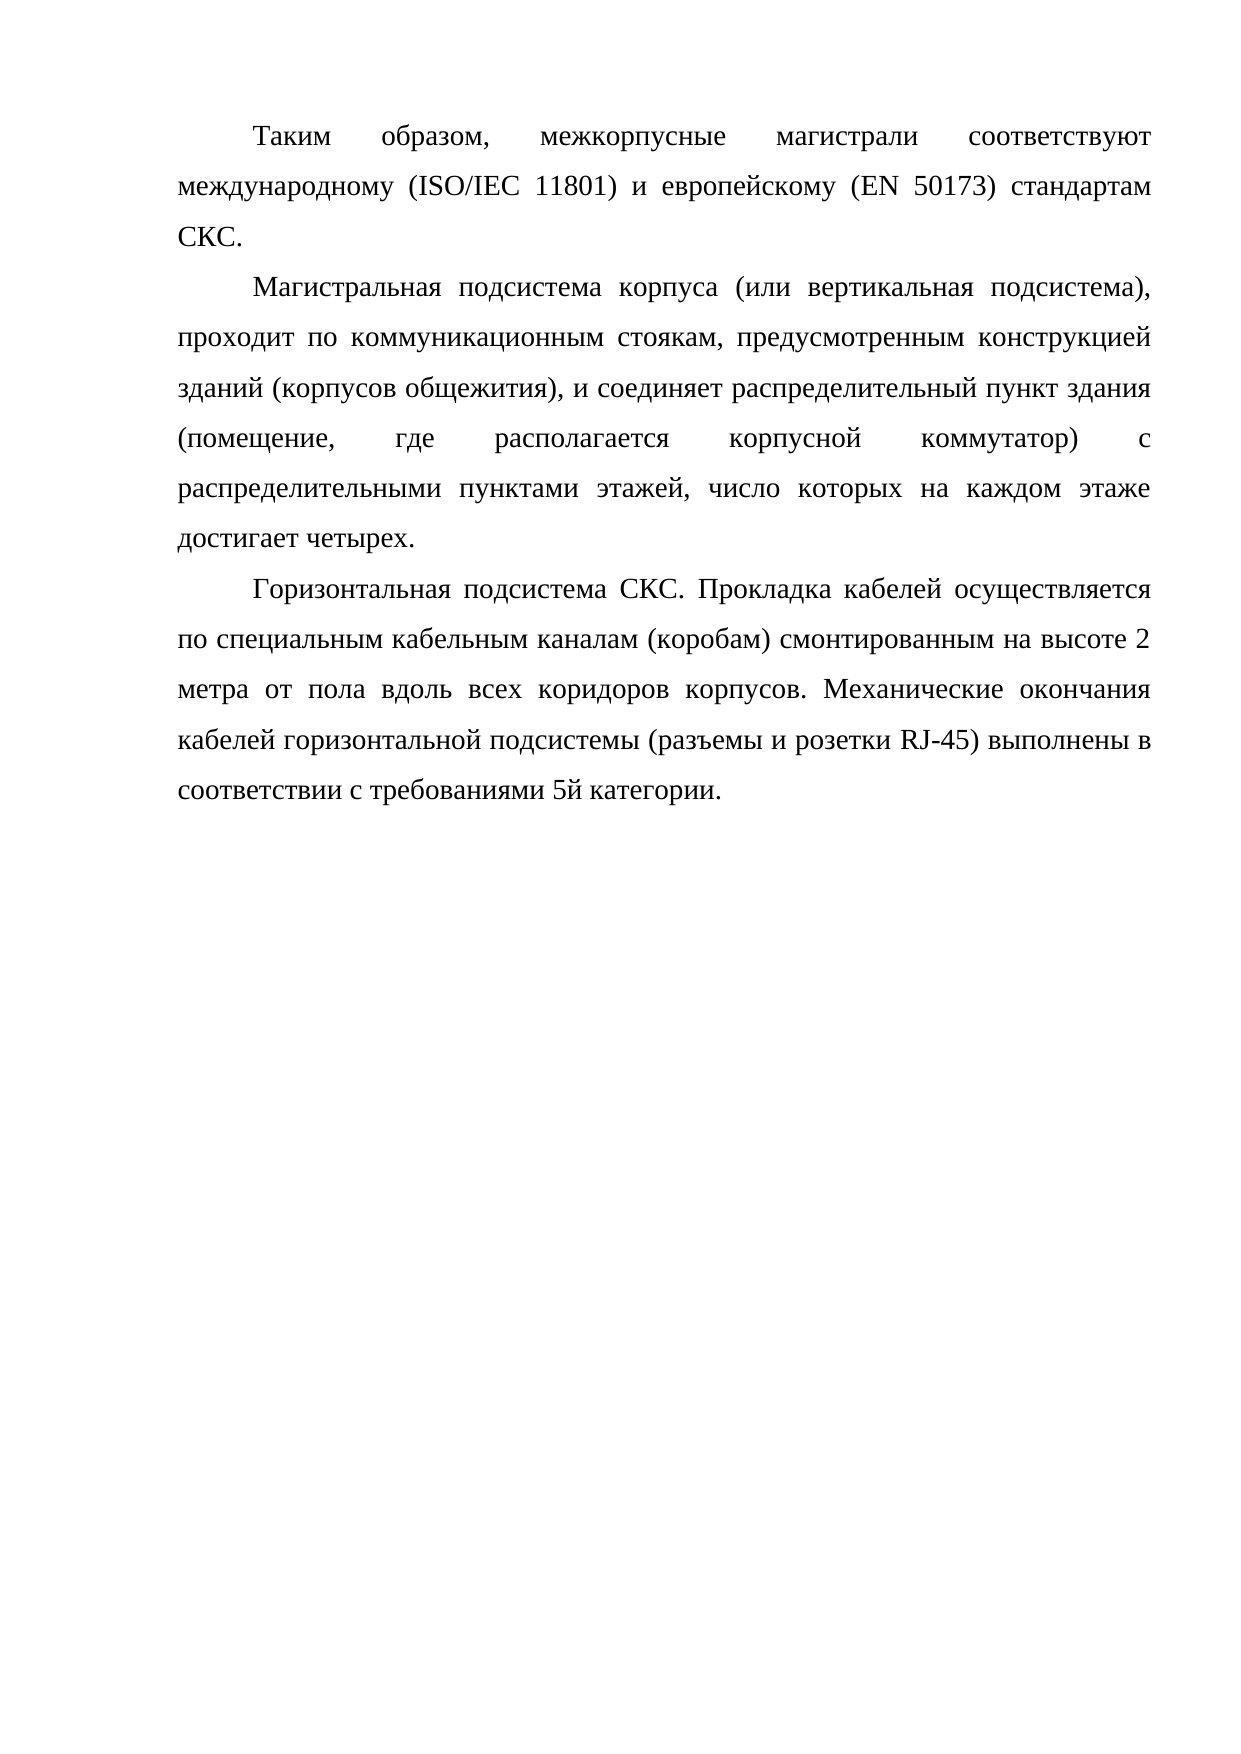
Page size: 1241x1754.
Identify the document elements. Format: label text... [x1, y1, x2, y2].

text Магистральная подсистема корпуса (или вертикальная подсистема), проходит по коммуникационным стоякам, предусмотренным конструкцией зданий (корпусов общежития), и соединяет распределительный пункт здания (помещение, где располагается корпусной коммутатор) с распределительными пунктами этажей, число которых на каждом этаже достигает четырех. [177, 269, 1152, 554]
text Горизонтальная подсистема СКС. Прокладка кабелей осуществляется по специальным кабельным каналам (коробам) смонтированным на высоте 2 метра от пола вдоль всех коридоров корпусов. Механические окончания кабелей горизонтальной подсистемы (разъемы и розетки RJ-45) выполнены в соответствии с требованиями 5й категории. [177, 571, 1152, 806]
text Таким образом, межкорпусные магистрали соответствуют международному (ISO/IEC 11801) и европейскому (EN 50173) стандартам СКС. [177, 118, 1152, 252]
